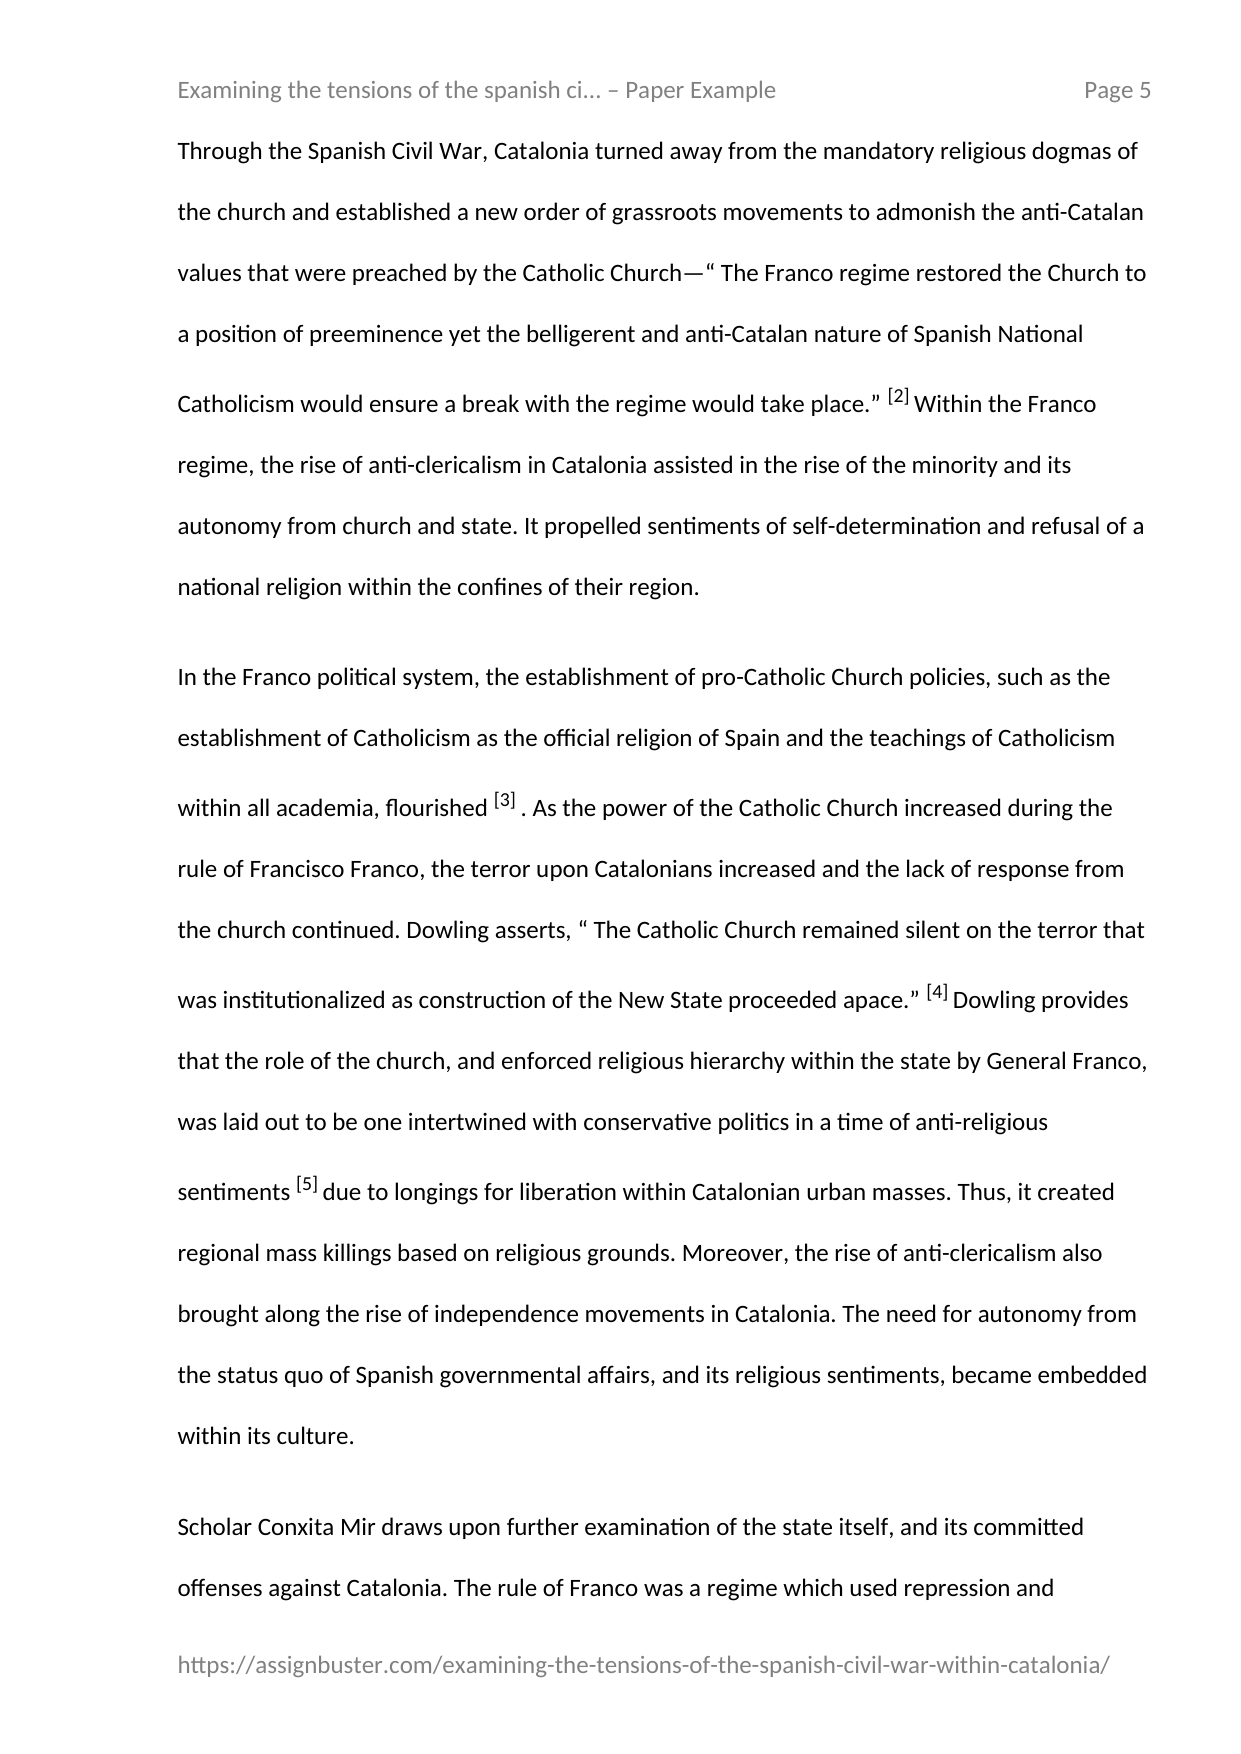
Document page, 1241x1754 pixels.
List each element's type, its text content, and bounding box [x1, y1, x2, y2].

text In the Franco political system, the establishment of pro-Catholic Church policies, such as the establishment of Catholicism as the official religion of Spain and the teachings of Catholicism within all academia, flourished [3] . As the power of the Catholic Church increased during the rule of Francisco Franco, the terror upon Catalonians increased and the lack of response from the church continued. Dowling asserts, “ The Catholic Church remained silent on the terror that was institutionalized as construction of the New State proceeded apace.” [4] Dowling provides that the role of the church, and enforced religious hierarchy within the state by General Franco, was laid out to be one intertwined with conservative politics in a time of anti-religious sentiments [5] due to longings for liberation within Catalonian urban masses. Thus, it created regional mass killings based on religious grounds. Moreover, the rise of anti-clericalism also brought along the rise of independence movements in Catalonia. The need for autonomy from the status quo of Spanish governmental affairs, and its religious sentiments, became embedded within its culture. [177, 661, 1152, 1451]
text Through the Spanish Civil War, Catalonia turned away from the mandatory religious dogmas of the church and established a new order of grassroots movements to admonish the anti-Catalan values that were preached by the Catholic Church—“ The Franco regime restored the Church to a position of preeminence yet the belligerent and anti-Catalan nature of Spanish National Catholicism would ensure a break with the regime would take place.” [2] Within the Franco regime, the rise of anti-clericalism in Catalonia assisted in the rise of the minority and its autonomy from church and state. It propelled sentiments of self-determination and refusal of a national religion within the confines of their region. [177, 135, 1152, 601]
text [177, 1511, 1152, 1603]
